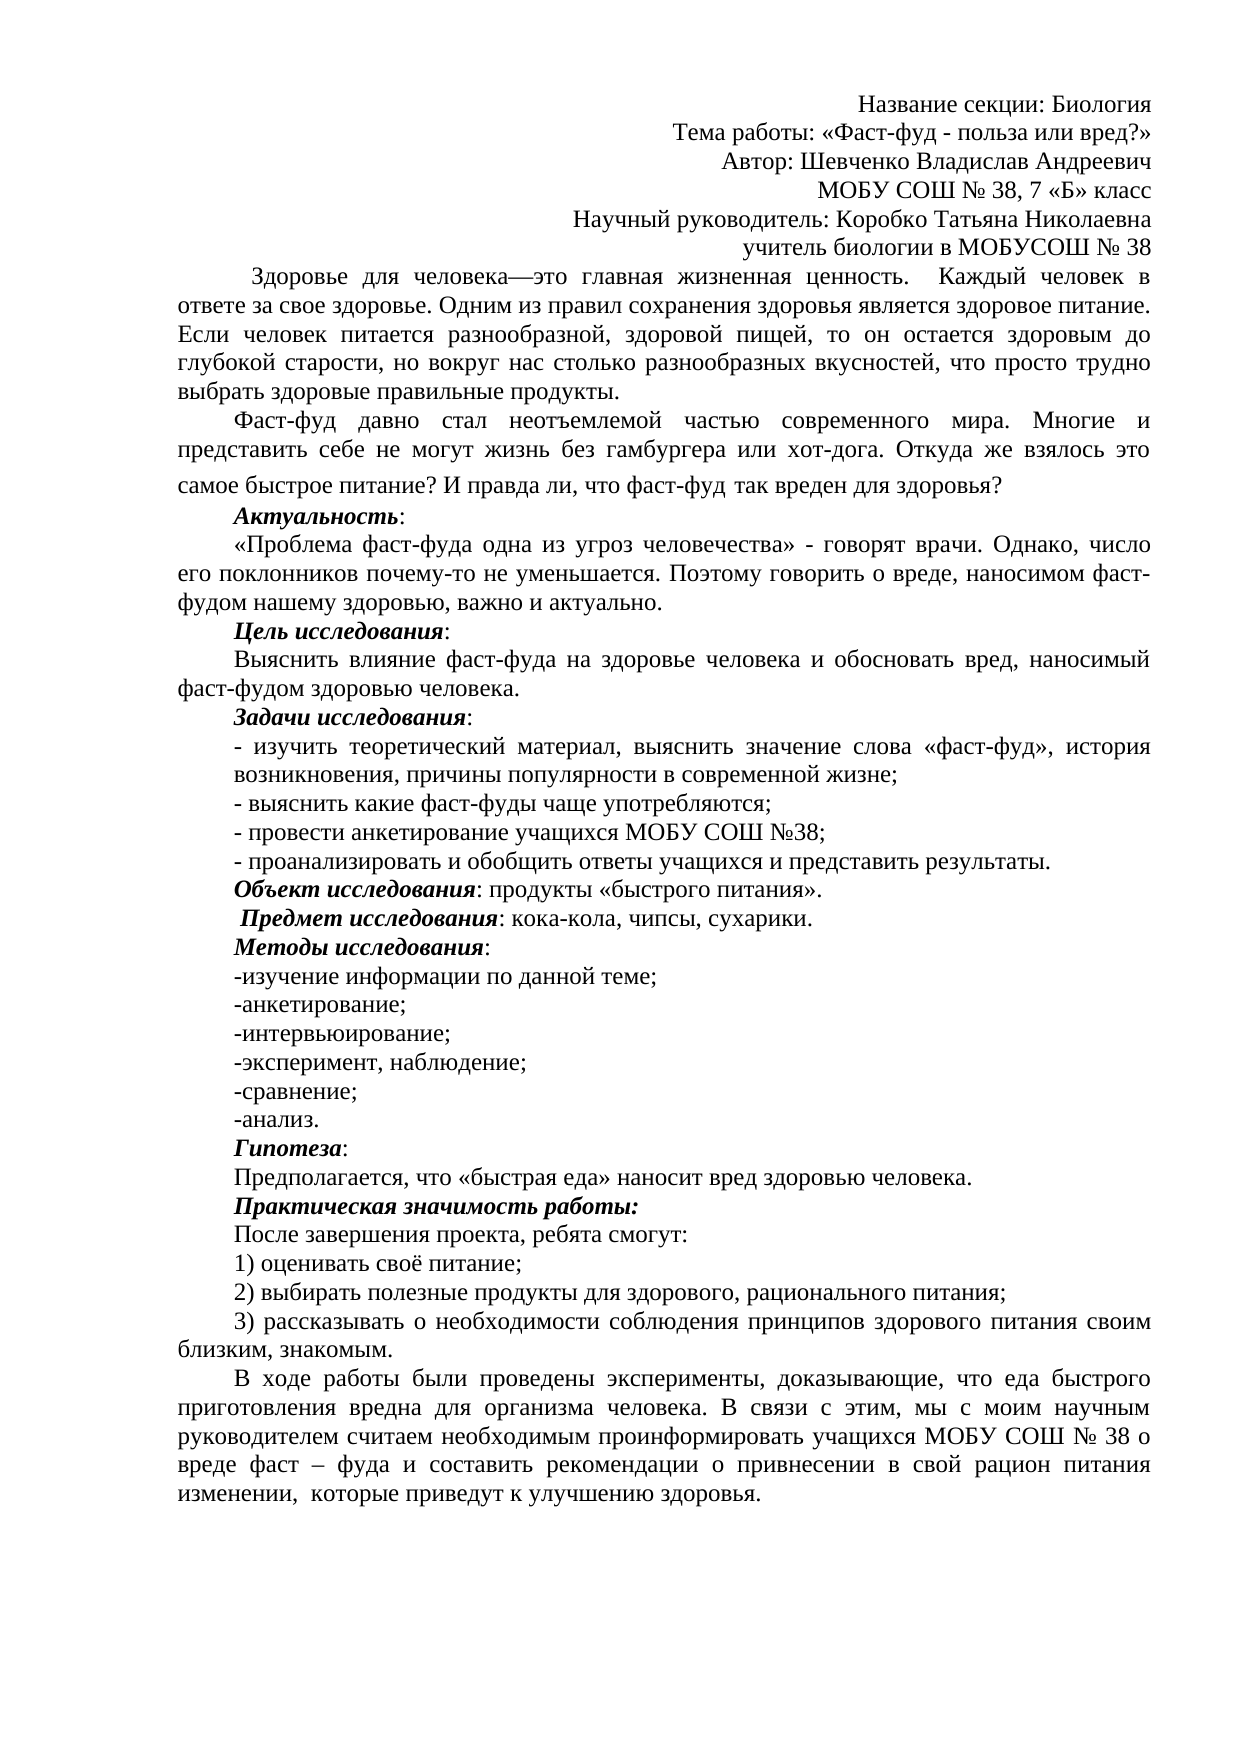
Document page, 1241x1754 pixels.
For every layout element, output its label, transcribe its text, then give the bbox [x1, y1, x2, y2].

text учитель биологии в МОБУСОШ № 38 [177, 232, 1152, 261]
text Предполагается, что «быстрая еда» наносит вред здоровью человека. [177, 1162, 1152, 1191]
text Здоровье для человека—это главная жизненная ценность. Каждый человек в ответе за свое здоровье. Одним из правил сохранения здоровья является здоровое питание. Если человек питается разнообразной, здоровой пищей, то он остается здоровым до глубокой старости, но вокруг нас столько разнообразных вкусностей, что просто трудно выбрать здоровые правильные продукты. [177, 261, 1152, 405]
text 3) рассказывать о необходимости соблюдения принципов здорового питания своим близким, знакомым. [177, 1306, 1152, 1363]
text Практическая значимость работы: [177, 1191, 1152, 1219]
text - провести анкетирование учащихся МОБУ СОШ №38; [233, 817, 1152, 846]
text Автор: Шевченко Владислав Андреевич [177, 146, 1152, 175]
text Предмет исследования: кока-кола, чипсы, сухарики. [177, 903, 1152, 932]
text -сравнение; [177, 1076, 1152, 1104]
text Объект исследования: продукты «быстрого питания». [177, 874, 1152, 903]
text Тема работы: «Фаст-фуд - польза или вред?» [177, 117, 1152, 146]
text МОБУ СОШ № 38, 7 «Б» класс [177, 175, 1152, 204]
text Актуальность: [177, 501, 1152, 529]
text 1) оценивать своё питание; [177, 1248, 1152, 1277]
text Цель исследования: [177, 616, 1152, 644]
text Научный руководитель: Коробко Татьяна Николаевна [177, 204, 1152, 232]
text - проанализировать и обобщить ответы учащихся и представить результаты. [177, 846, 1152, 874]
text -анкетирование; [177, 989, 1152, 1018]
text -изучение информации по данной теме; [177, 961, 1152, 989]
text После завершения проекта, ребята смогут: [177, 1219, 1152, 1248]
text - изучить теоретический материал, выяснить значение слова «фаст-фуд», история возникновения, причины популярности в современной жизне; [233, 731, 1152, 788]
text В ходе работы были проведены эксперименты, доказывающие, что еда быстрого приготовления вредна для организма человека. В связи с этим, мы с моим научным руководителем считаем необходимым проинформировать учащихся МОБУ СОШ № 38 о вреде фаст – фуда и составить рекомендации о привнесении в свой рацион питания изменении, которые приведут к улучшению здоровья. [177, 1363, 1152, 1507]
text Методы исследования: [177, 932, 1152, 961]
text -анализ. [177, 1104, 1152, 1133]
text Задачи исследования: [177, 702, 1152, 731]
text -эксперимент, наблюдение; [177, 1047, 1152, 1076]
text Выяснить влияние фаст-фуда на здоровье человека и обосновать вред, наносимый фаст-фудом здоровью человека. [177, 644, 1152, 702]
text - выяснить какие фаст-фуды чаще употребляются; [233, 788, 1152, 817]
text Название секции: Биология [177, 89, 1152, 117]
text -интервьюирование; [177, 1018, 1152, 1047]
text Фаст-фуд давно стал неотъемлемой частью современного мира. Многие и представить себе не могут жизнь без гамбургера или хот-дога. Откуда же взялось это самое быстрое питание? И правда ли, что фаст-фуд так вреден для здоровья? [177, 405, 1152, 501]
text 2) выбирать полезные продукты для здорового, рационального питания; [177, 1277, 1152, 1306]
text «Проблема фаст-фуда одна из угроз человечества» - говорят врачи. Однако, число его поклонников почему-то не уменьшается. Поэтому говорить о вреде, наносимом фаст-фудом нашему здоровью, важно и актуально. [177, 529, 1152, 616]
text Гипотеза: [177, 1133, 1093, 1162]
